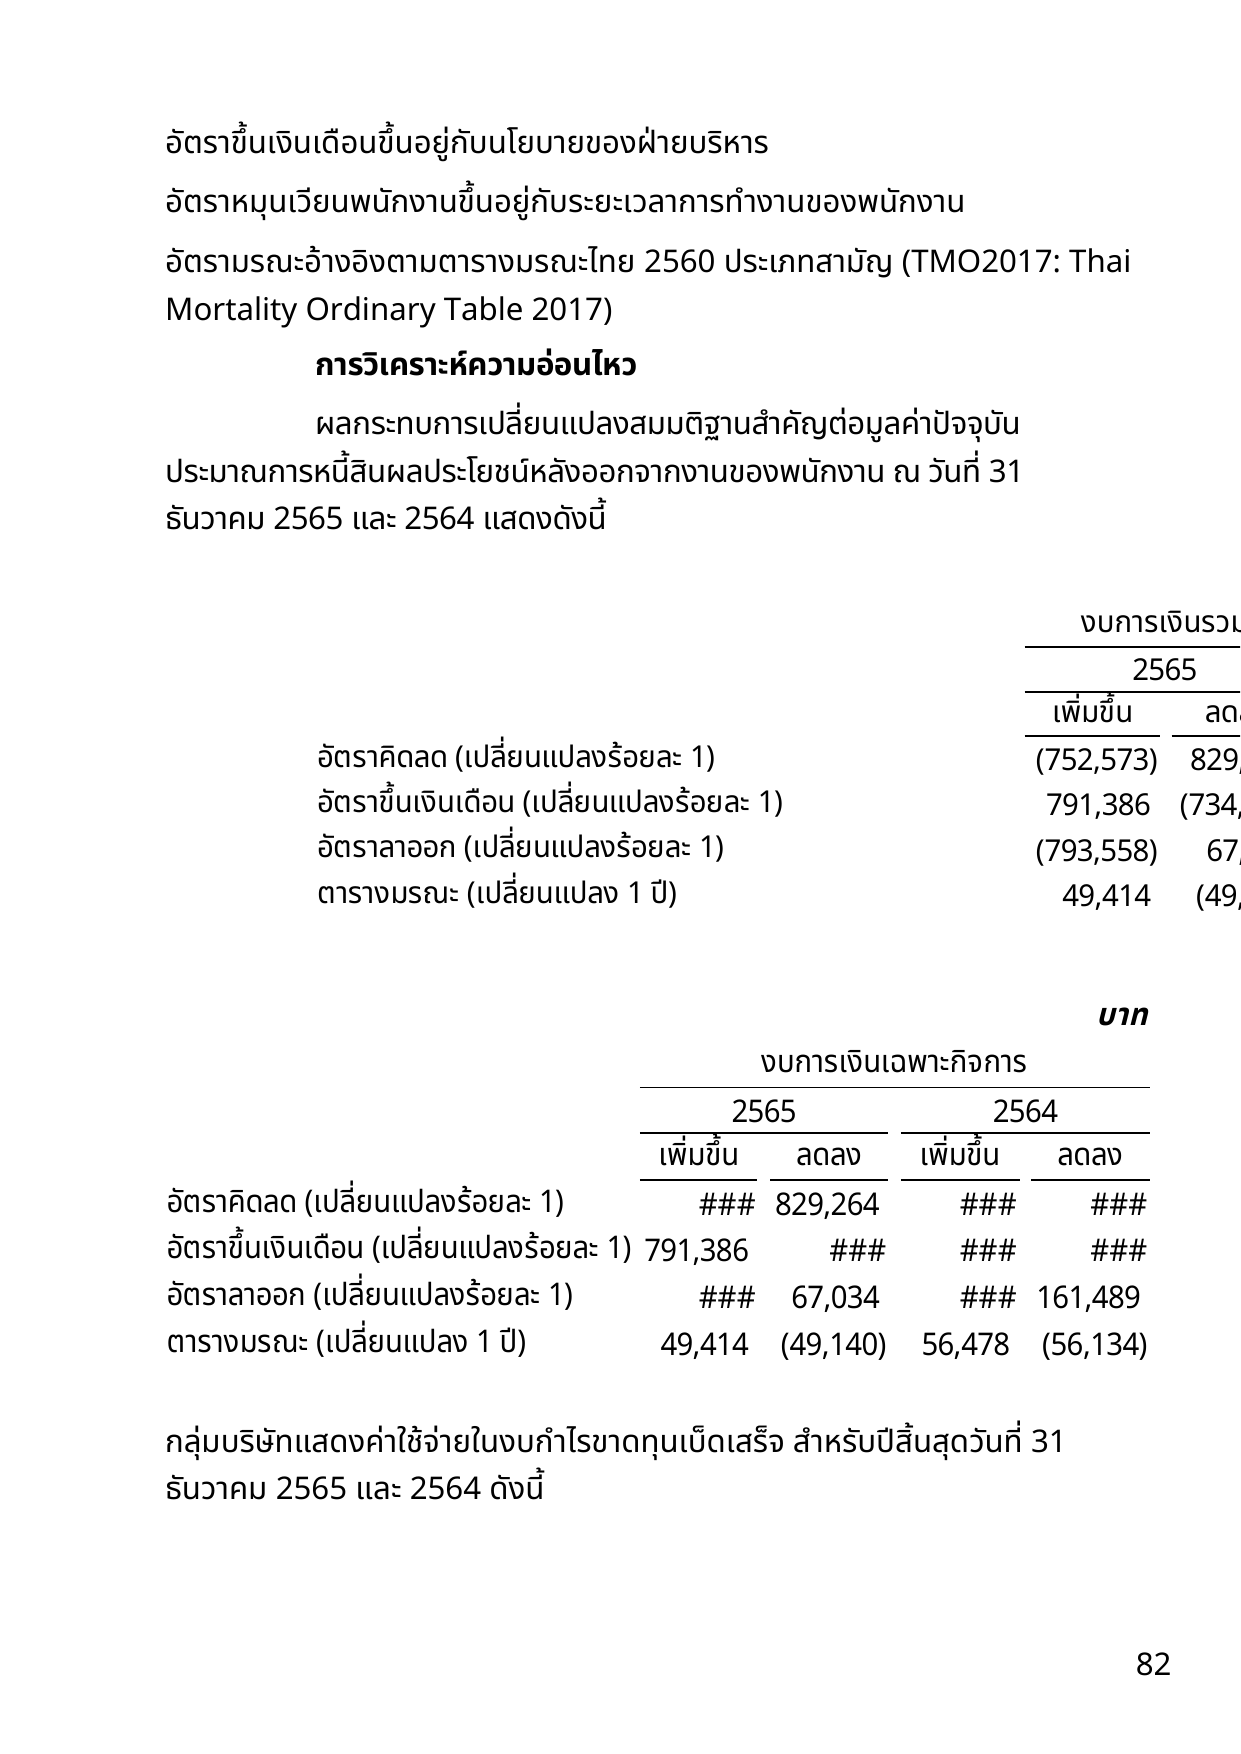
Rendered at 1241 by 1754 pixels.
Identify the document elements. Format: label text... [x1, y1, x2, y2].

text ผลกระทบการเปลี่ยนแปลงสมมติฐานสำคัญต่อมูลค่าปัจจุบันประมาณการหนี้สินผลประโยชน์หลังออกจากงานของพนักงาน ณ วันที่ 31 ธันวาคม 2565 และ 2564 แสดงดังนี้ [165, 402, 1093, 544]
text อัตราหมุนเวียนพนักงานขึ้นอยู่กับระยะเวลาการทำงานของพนักงาน [165, 179, 1171, 227]
text อัตราขึ้นเงินเดือนขึ้นอยู่กับนโยบายของฝ่ายบริหาร [165, 120, 1171, 167]
text กลุ่มบริษัทแสดงค่าใช้จ่ายในงบกำไรขาดทุนเบ็ดเสร็จ สำหรับปีสิ้นสุดวันที่ 31 ธันวาคม 2565 และ 2564 ดังนี้ [165, 1419, 1171, 1514]
text อัตรามรณะอ้างอิงตามตารางมรณะไทย 2560 ประเภทสามัญ (TMO2017: Thai Mortality Ordinary Table 2017) [165, 239, 1171, 329]
text การวิเคราะห์ความอ่อนไหว [165, 342, 1093, 389]
